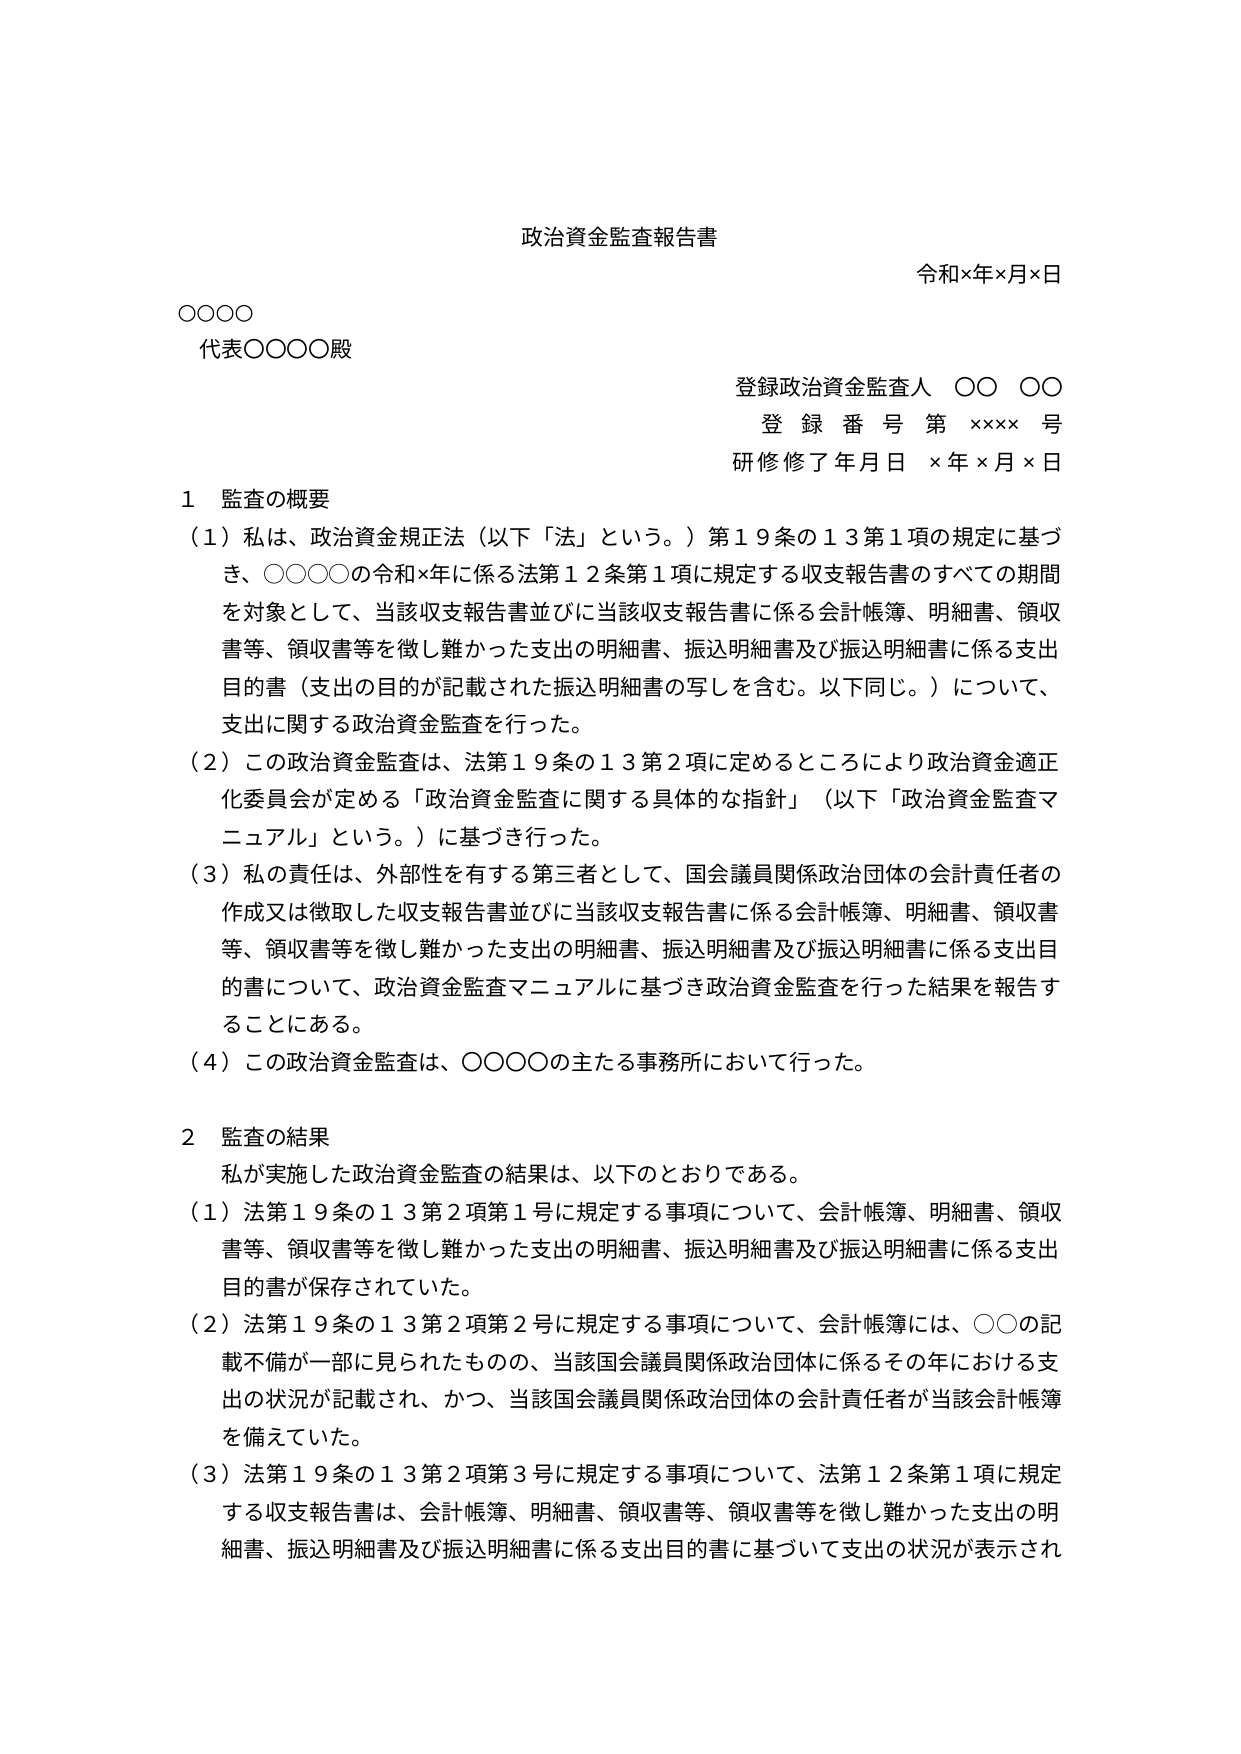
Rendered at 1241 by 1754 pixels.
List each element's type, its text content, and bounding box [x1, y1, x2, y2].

text （３）私の責任は、外部性を有する第三者として、国会議員関係政治団体の会計責任者の作成又は徴取した収支報告書並びに当該収支報告書に係る会計帳簿、明細書、領収書等、領収書等を徴し難かった支出の明細書、振込明細書及び振込明細書に係る支出目的書について、政治資金監査マニュアルに基づき政治資金監査を行った結果を報告することにある。 [177, 854, 1063, 1042]
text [177, 1454, 1063, 1567]
text 研修修了年月日 ×年×月×日 [177, 442, 1063, 479]
text （１）法第１９条の１３第２項第１号に規定する事項について、会計帳簿、明細書、領収書等、領収書等を徴し難かった支出の明細書、振込明細書及び振込明細書に係る支出目的書が保存されていた。 [177, 1192, 1063, 1304]
text ２ 監査の結果 [177, 1117, 1063, 1154]
text 私が実施した政治資金監査の結果は、以下のとおりである。 [177, 1154, 1063, 1192]
text 登録番号 第 ×××× 号 [177, 404, 1063, 442]
text 政治資金監査報告書 [177, 217, 1063, 254]
text １ 監査の概要 [177, 479, 1063, 517]
text （２）この政治資金監査は、法第１９条の１３第２項に定めるところにより政治資金適正化委員会が定める「政治資金監査に関する具体的な指針」（以下「政治資金監査マニュアル」という。）に基づき行った。 [177, 742, 1063, 854]
text 代表〇〇〇〇殿 [177, 329, 1063, 367]
text ○○○○ [177, 292, 1063, 329]
text （１）私は、政治資金規正法（以下「法」という。）第１９条の１３第１項の規定に基づき、○○○○の令和×年に係る法第１２条第１項に規定する収支報告書のすべての期間を対象として、当該収支報告書並びに当該収支報告書に係る会計帳簿、明細書、領収書等、領収書等を徴し難かった支出の明細書、振込明細書及び振込明細書に係る支出目的書（支出の目的が記載された振込明細書の写しを含む。以下同じ。）について、支出に関する政治資金監査を行った。 [177, 517, 1063, 742]
text 登録政治資金監査人 〇〇 〇〇 [177, 367, 1063, 404]
text （４）この政治資金監査は、〇〇〇〇の主たる事務所において行った。 [177, 1042, 1063, 1079]
text （２）法第１９条の１３第２項第２号に規定する事項について、会計帳簿には、○○の記載不備が一部に見られたものの、当該国会議員関係政治団体に係るその年における支出の状況が記載され、かつ、当該国会議員関係政治団体の会計責任者が当該会計帳簿を備えていた。 [177, 1304, 1063, 1454]
text 令和×年×月×日 [177, 254, 1063, 292]
